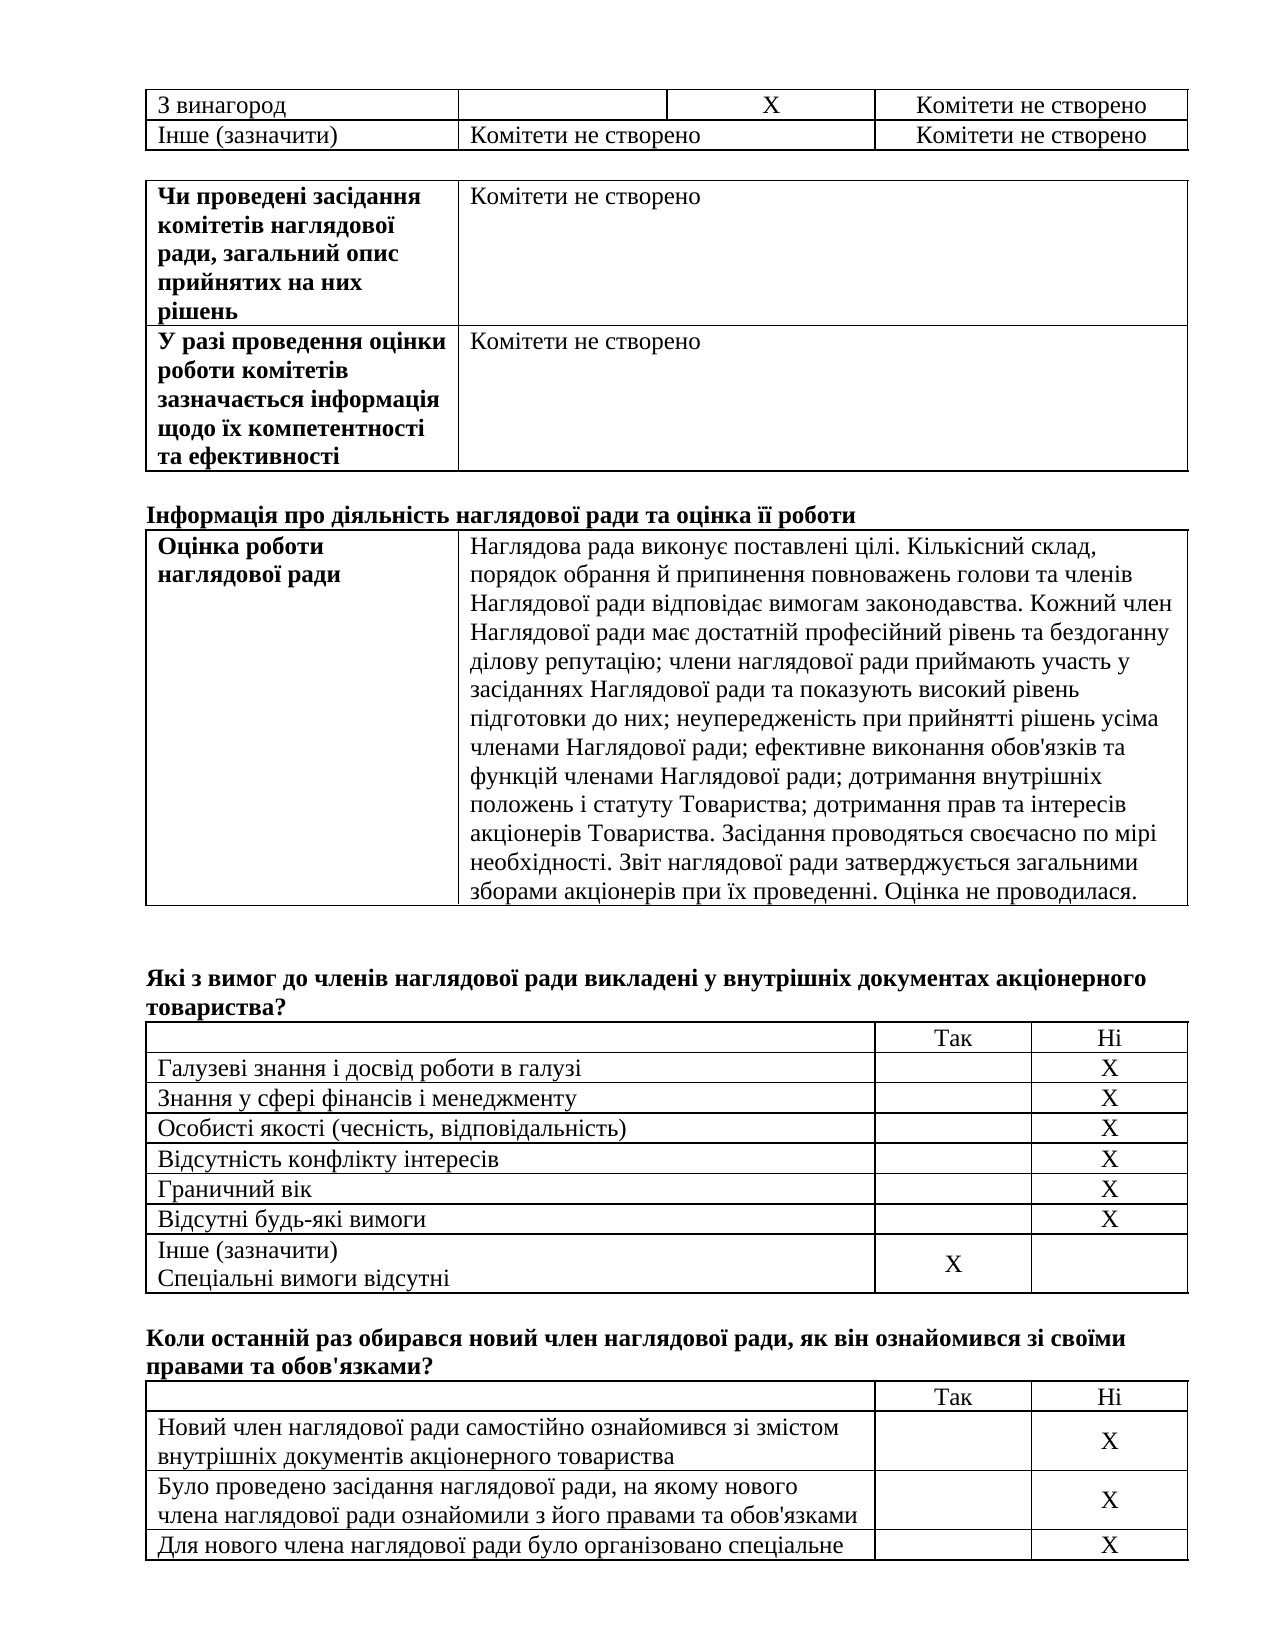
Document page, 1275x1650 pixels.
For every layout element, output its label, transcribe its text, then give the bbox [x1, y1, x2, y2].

table_header [147, 1382, 874, 1410]
table_cell З винагород [147, 90, 458, 119]
table_cell Особисті якості (чесність, відповідальність) [147, 1114, 874, 1142]
table_cell X [1032, 1205, 1187, 1233]
table_header Ні [1032, 1023, 1187, 1051]
table_cell X [1032, 1412, 1187, 1469]
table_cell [876, 121, 1187, 149]
table_cell [876, 1205, 1031, 1233]
table_cell [1032, 1235, 1187, 1292]
table_cell Відсутність конфлікту інтересів [147, 1144, 874, 1173]
table_cell Інше (зазначити) [147, 121, 458, 149]
table_cell [876, 1412, 1031, 1469]
table_cell Новий член наглядової ради самостійно ознайомився зі змістом внутрішніх документів акціонерного товариства [147, 1412, 874, 1469]
table_cell Відсутні будь-які вимоги [147, 1205, 874, 1233]
table_cell [876, 1174, 1031, 1203]
table_header Наглядова рада виконує поставленi цiлi. Кiлькiсний склад, порядок обрання й припинення повноважень голови та членiв Наглядової ради вiдповiдає вимогам законодавства. Кожний член Наглядової ради має достатнiй професiйний рiвень та бездоганну дiлову репутацiю; члени наглядової ради приймають участь у засiданнях Наглядової ради та показують високий рiвень пiдготовки до них; неупередженiсть при прийняттi рiшень усiма членами Наглядової ради; ефективне виконання обов'язкiв та функцiй членами Наглядової ради; дотримання внутрiшнiх положень i статуту Товариства; дотримання прав та iнтересiв акцiонерiв Товариства. Засiдання проводяться своєчасно по мiрi необхiдностi. Звiт наглядової ради затверджується загальними зборами акцiонерiв при їх проведеннi. Оцiнка не проводилася. [459, 531, 1187, 904]
table_cell X [1032, 1144, 1187, 1173]
table_cell X [1032, 1114, 1187, 1142]
table_header Комiтети не створено [459, 181, 1187, 325]
table_cell Галузеві знання і досвід роботи в галузі [147, 1053, 874, 1082]
table_cell [876, 1530, 1031, 1559]
table_header Так [876, 1382, 1031, 1410]
table_cell X [876, 1235, 1031, 1292]
table_cell Було проведено засідання наглядової ради, на якому нового члена наглядової ради ознайомили з його правами та обов'язками [147, 1471, 874, 1528]
table_cell X [1032, 1053, 1187, 1082]
table_cell Інше (зазначити) Спецiальнi вимоги вiдсутнi [147, 1235, 874, 1292]
table_cell У разі проведення оцінки роботи комітетів зазначається інформація щодо їх компетентності та ефективності [147, 326, 458, 470]
table_header [147, 1023, 874, 1051]
table_cell [459, 90, 666, 119]
table_cell Комiтети не створено [459, 326, 1187, 470]
table_cell [876, 1144, 1031, 1173]
table_cell [876, 1471, 1031, 1528]
text Які з вимог до членів наглядової ради викладені у внутрішніх документах акціонерного товариства? [146, 963, 1186, 1021]
table_header Так [876, 1023, 1031, 1051]
table_header Оцінка роботи наглядової ради [147, 531, 458, 904]
table_cell X [1032, 1530, 1187, 1559]
table_cell Комiтети не створено [459, 121, 874, 149]
table_cell X [1032, 1083, 1187, 1112]
table_cell [876, 1083, 1031, 1112]
text Інформація про діяльність наглядової ради та оцінка її роботи [146, 500, 1186, 529]
table_header Ні [1032, 1382, 1187, 1410]
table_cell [147, 1530, 874, 1559]
table_cell [876, 1114, 1031, 1142]
table_header Чи проведені засідання комітетів наглядової ради, загальний опис прийнятих на них рішень [147, 181, 458, 325]
table_cell Знання у сфері фінансів і менеджменту [147, 1083, 874, 1112]
table_cell [876, 1053, 1031, 1082]
table_cell X [1032, 1471, 1187, 1528]
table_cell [876, 90, 1187, 119]
table_cell X [1032, 1174, 1187, 1203]
text Коли останній раз обирався новий член наглядової ради, як він ознайомився зі своїми правами та обов'язками? [146, 1323, 1186, 1380]
table_cell Граничний вік [147, 1174, 874, 1203]
table_cell X [668, 90, 874, 119]
